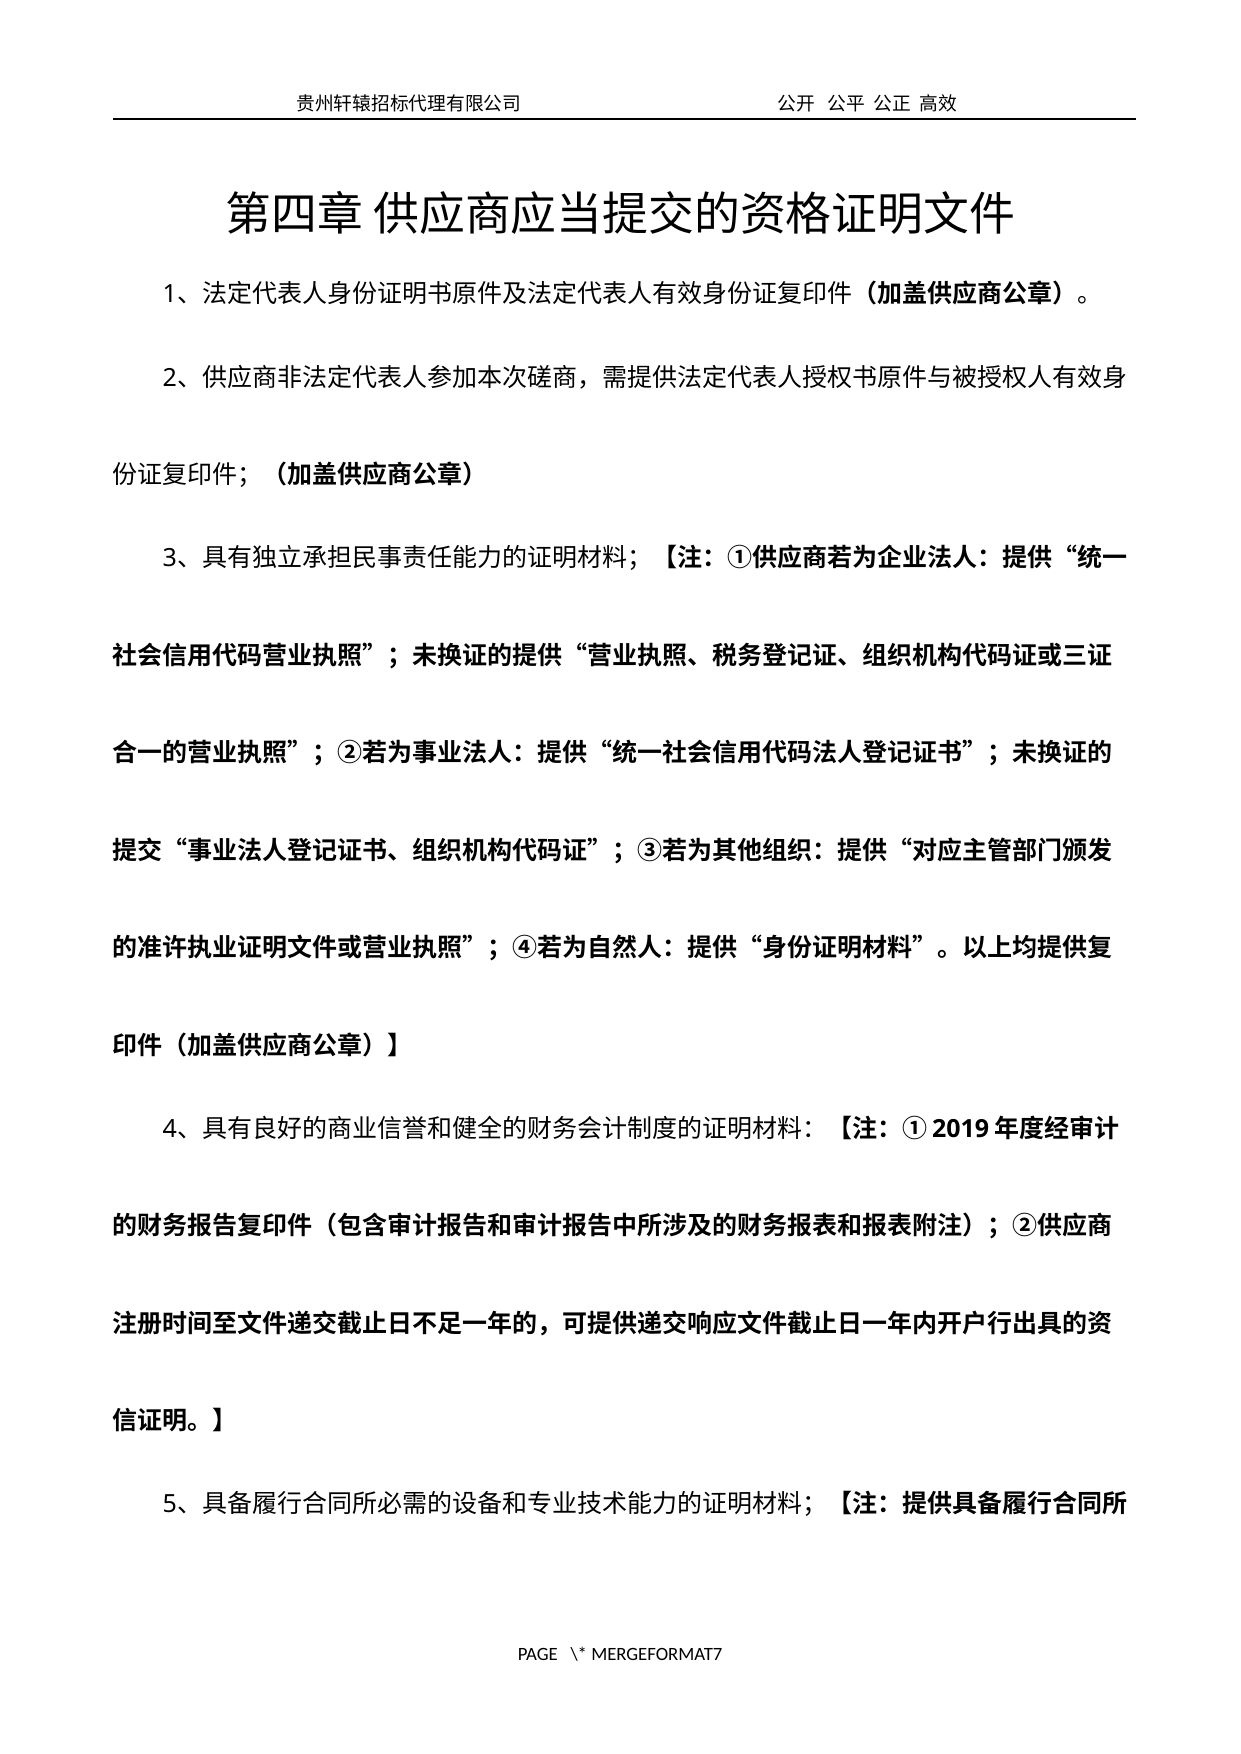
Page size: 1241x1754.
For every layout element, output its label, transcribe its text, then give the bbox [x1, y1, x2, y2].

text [112, 1469, 1128, 1534]
subtitle 第四章 供应商应当提交的资格证明文件 [112, 162, 1128, 259]
text 1、法定代表人身份证明书原件及法定代表人有效身份证复印件（加盖供应商公章）。 [112, 259, 1128, 324]
text 3、具有独立承担民事责任能力的证明材料；【注：①供应商若为企业法人：提供“统一社会信用代码营业执照”；未换证的提供“营业执照、税务登记证、组织机构代码证或三证合一的营业执照”；②若为事业法人：提供“统一社会信用代码法人登记证书”；未换证的提交“事业法人登记证书、组织机构代码证”；③若为其他组织：提供“对应主管部门颁发的准许执业证明文件或营业执照”；④若为自然人：提供“身份证明材料”。以上均提供复印件（加盖供应商公章）】 [112, 523, 1128, 1076]
text 2、供应商非法定代表人参加本次磋商，需提供法定代表人授权书原件与被授权人有效身份证复印件；（加盖供应商公章） [112, 343, 1128, 505]
text 4、具有良好的商业信誉和健全的财务会计制度的证明材料：【注：①2019年度经审计的财务报告复印件（包含审计报告和审计报告中所涉及的财务报表和报表附注）；②供应商注册时间至文件递交截止日不足一年的，可提供递交响应文件截止日一年内开户行出具的资信证明。】 [112, 1094, 1128, 1451]
